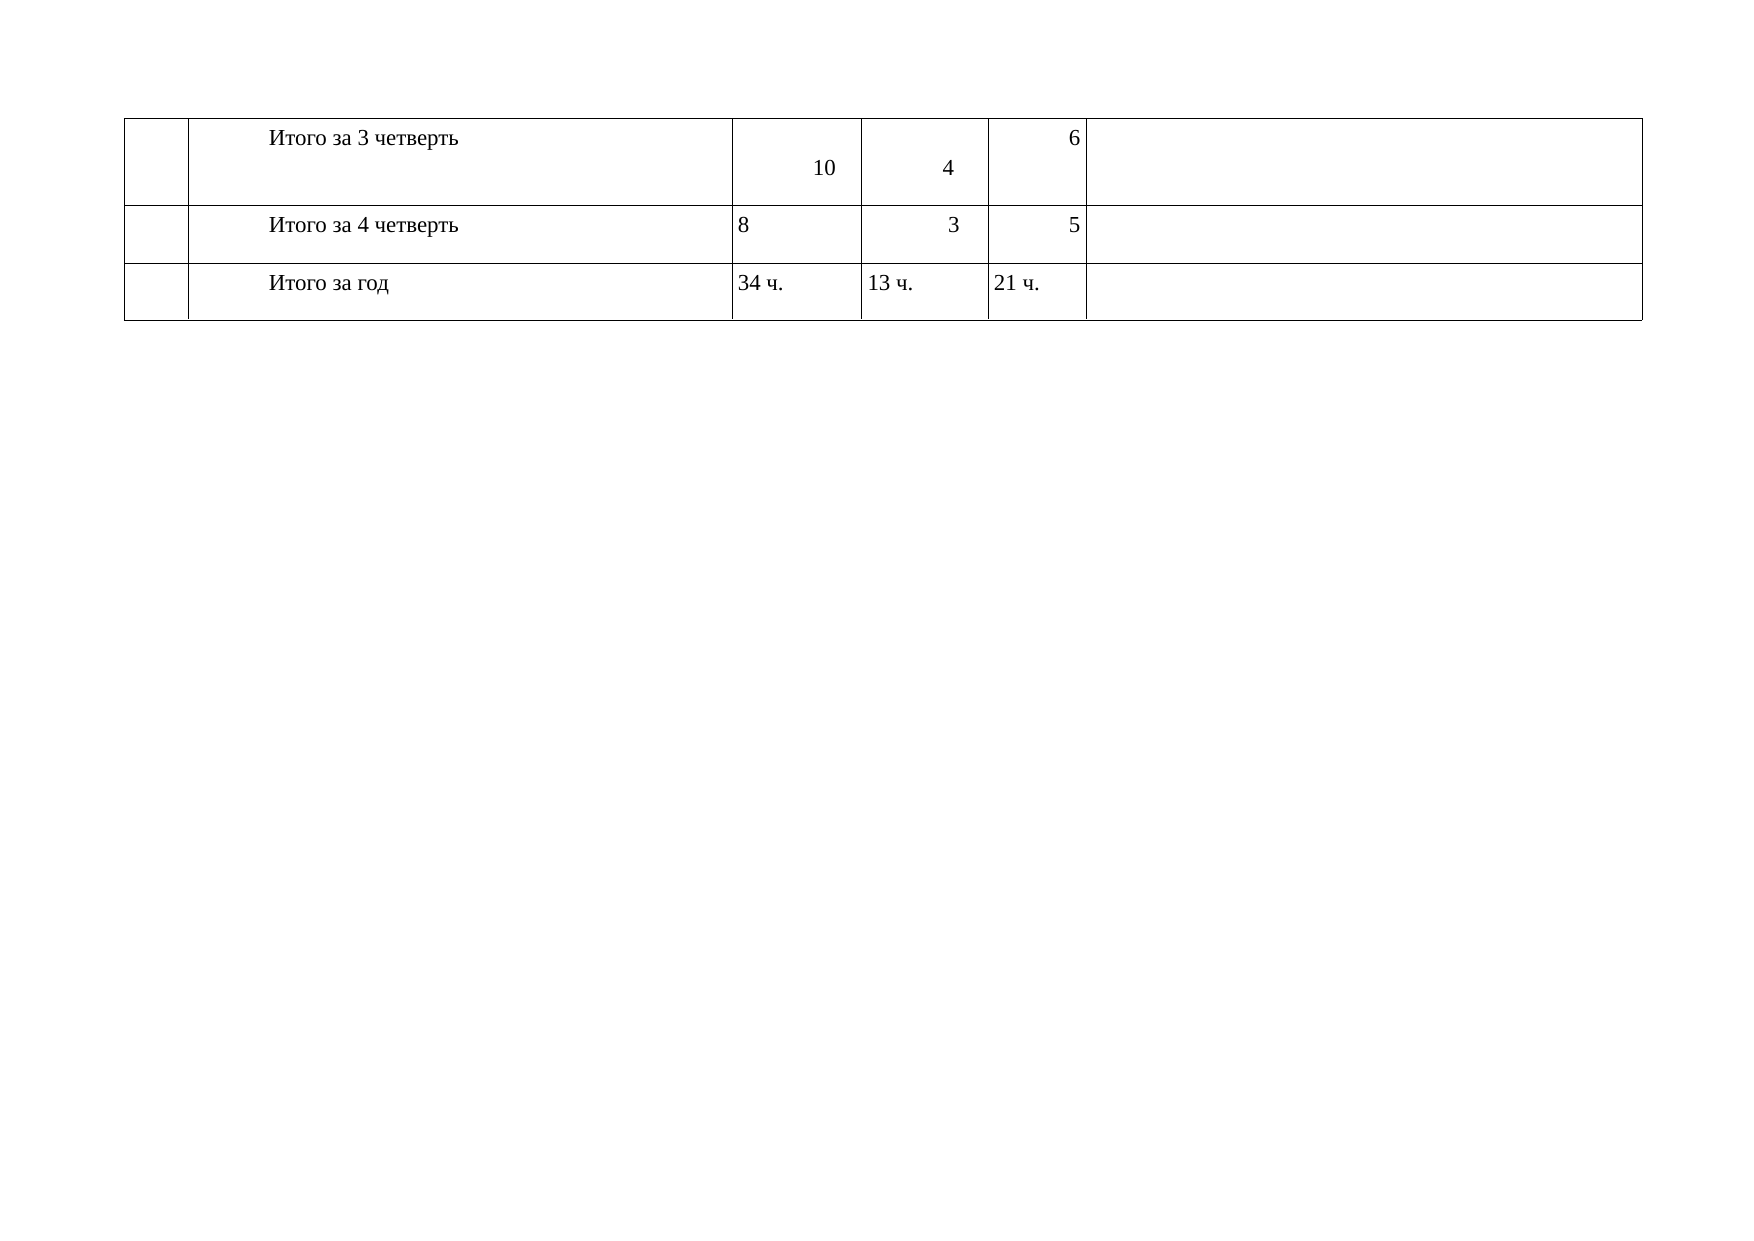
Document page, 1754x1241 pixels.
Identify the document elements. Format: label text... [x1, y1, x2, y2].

table_cell [1087, 206, 1642, 262]
table_cell 8 [733, 206, 861, 262]
table_cell 5 [989, 206, 1086, 262]
table_cell 6 [989, 119, 1086, 205]
table_cell [1087, 264, 1642, 319]
table_cell [1087, 119, 1642, 205]
table_cell 10 [733, 119, 861, 205]
table_cell [125, 264, 188, 319]
table_cell 34 ч. [733, 264, 861, 319]
table_cell Итого за 4 четверть [189, 206, 732, 262]
table_cell 13 ч. [862, 264, 988, 319]
table_cell [125, 206, 188, 262]
table_cell 3 [862, 206, 988, 262]
table_cell 21 ч. [989, 264, 1086, 319]
table_cell Итого за год [189, 264, 732, 319]
table_cell Итого за 3 четверть [189, 119, 732, 205]
table_cell [125, 119, 188, 205]
table_cell 4 [862, 119, 988, 205]
